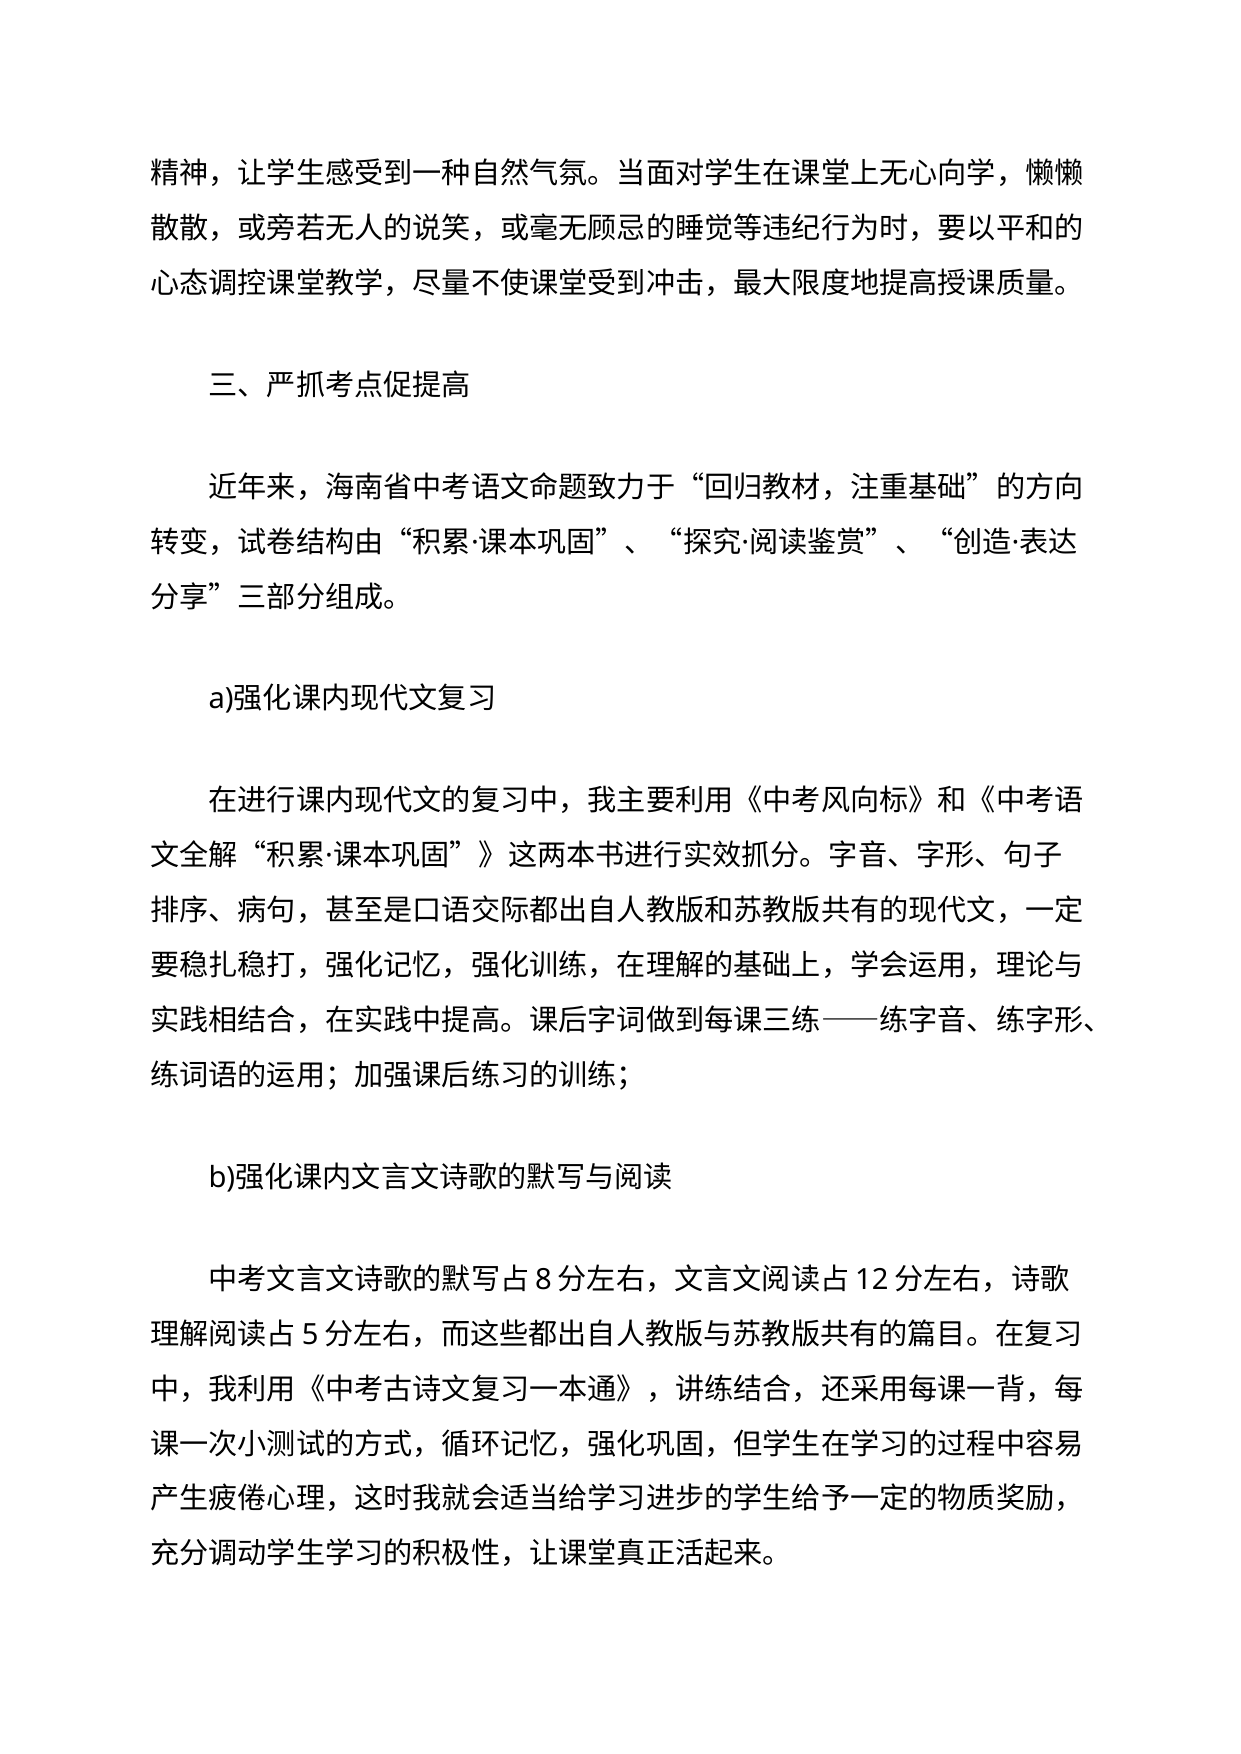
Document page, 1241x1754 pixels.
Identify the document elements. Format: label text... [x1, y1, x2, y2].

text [150, 150, 1090, 302]
text 近年来，海南省中考语文命题致力于“回归教材，注重基础”的方向转变，试卷结构由“积累·课本巩固”、“探究·阅读鉴赏”、“创造·表达分享”三部分组成。 [150, 463, 1090, 616]
text a)强化课内现代文复习 [150, 675, 1090, 717]
text 三、严抓考点促提高 [150, 362, 1090, 404]
text 在进行课内现代文的复习中，我主要利用《中考风向标》和《中考语文全解“积累·课本巩固”》这两本书进行实效抓分。字音、字形、句子排序、病句，甚至是口语交际都出自人教版和苏教版共有的现代文，一定要稳扎稳打，强化记忆，强化训练，在理解的基础上，学会运用，理论与实践相结合，在实践中提高。课后字词做到每课三练——练字音、练字形、练词语的运用；加强课后练习的训练； [150, 777, 1090, 1094]
text 中考文言文诗歌的默写占8分左右，文言文阅读占12分左右，诗歌理解阅读占5分左右，而这些都出自人教版与苏教版共有的篇目。在复习中，我利用《中考古诗文复习一本通》，讲练结合，还采用每课一背，每课一次小测试的方式，循环记忆，强化巩固，但学生在学习的过程中容易产生疲倦心理，这时我就会适当给学习进步的学生给予一定的物质奖励，充分调动学生学习的积极性，让课堂真正活起来。 [150, 1255, 1090, 1572]
text b)强化课内文言文诗歌的默写与阅读 [150, 1153, 1090, 1196]
